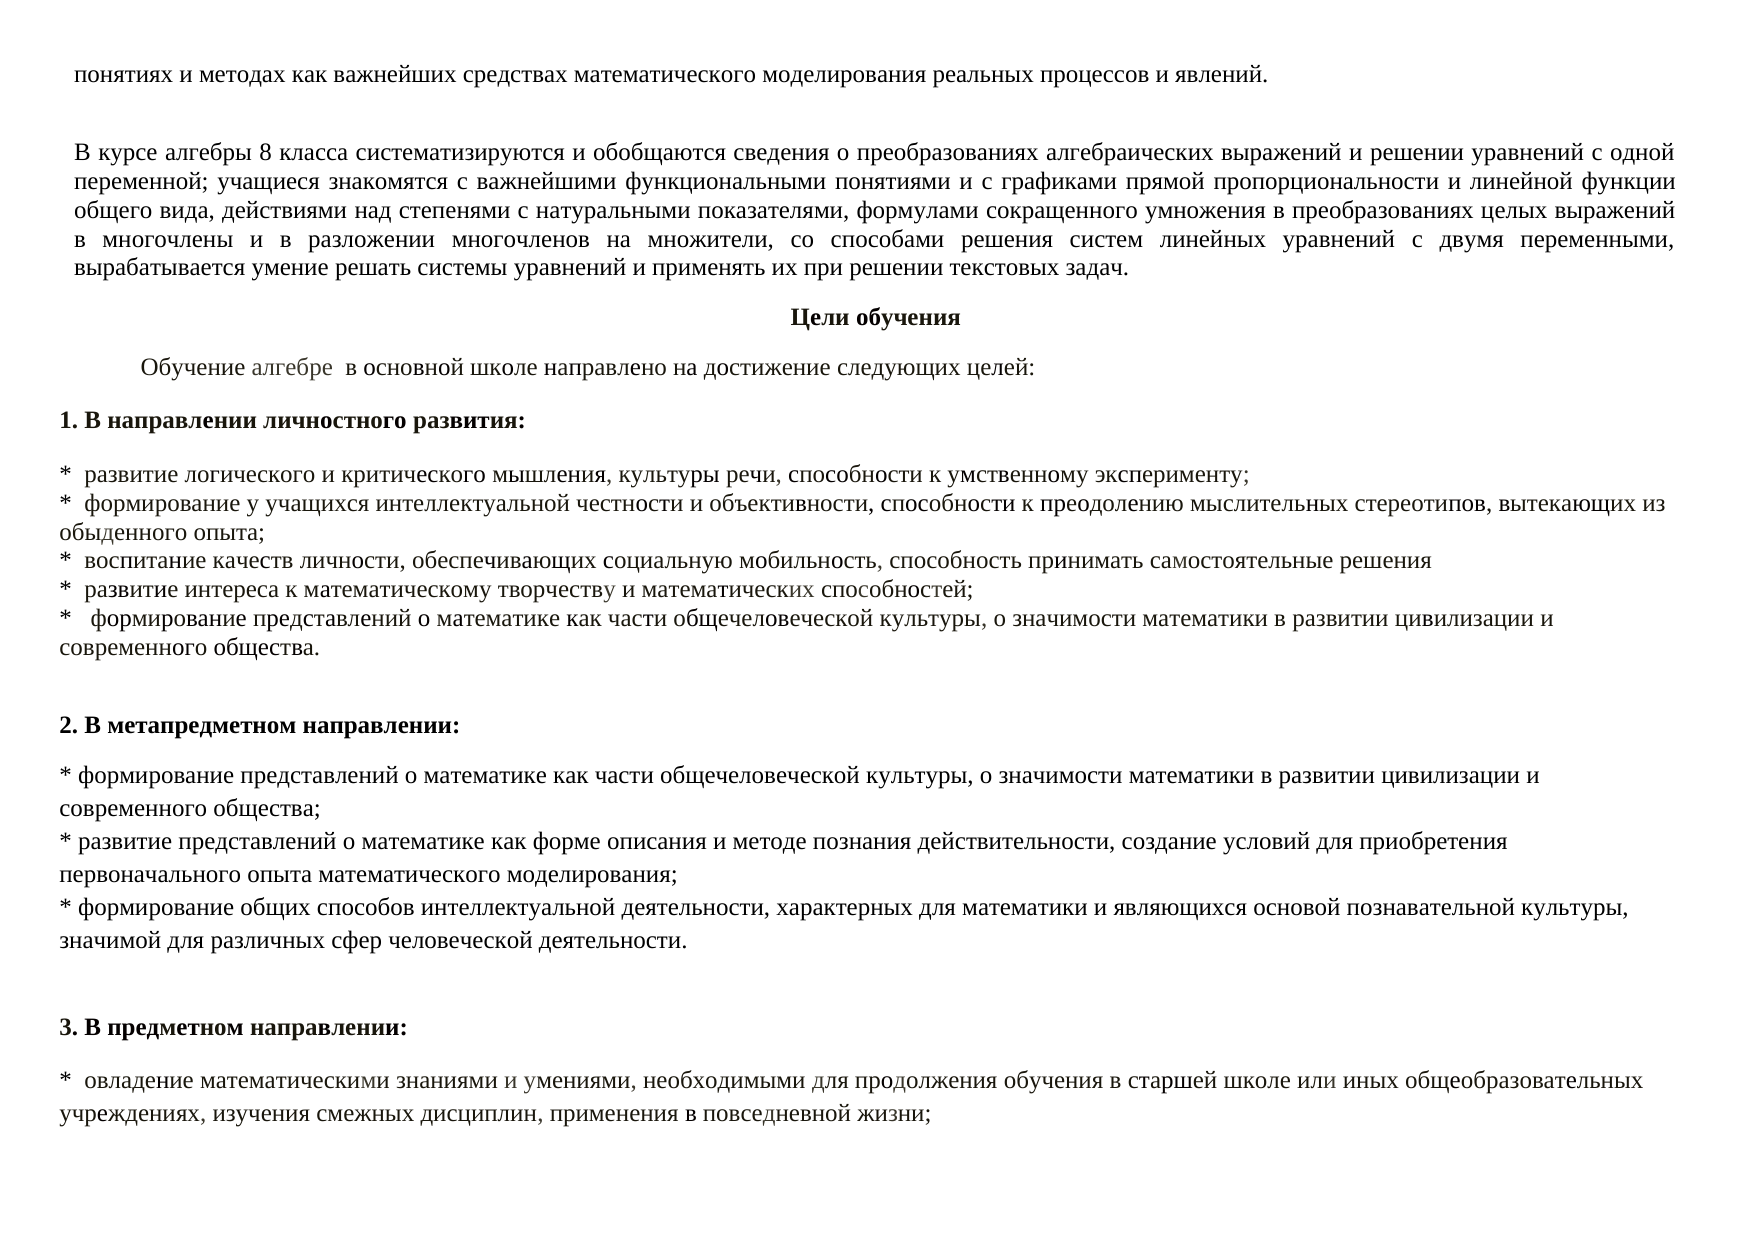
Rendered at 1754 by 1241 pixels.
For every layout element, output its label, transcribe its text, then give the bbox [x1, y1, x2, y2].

text Цели обучения [74, 302, 1677, 331]
text * развитие представлений о математике как форме описания и методе познания действительности, создание условий для приобретения первоначального опыта математического моделирования; [59, 826, 1677, 887]
text * формирование представлений о математике как части общечеловеческой культуры, о значимости математики в развитии цивилизации и современного общества; [59, 760, 1677, 821]
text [59, 1066, 1677, 1127]
text * развитие логического и критического мышления, культуры речи, способности к умственному эксперименту; [59, 459, 1677, 488]
text * формирование представлений о математике как части общечеловеческой культуры, о значимости математики в развитии цивилизации и современного общества. [59, 603, 1677, 661]
text В курсе алгебры 8 класса систематизируются и обобщаются сведения о преобразованиях алгебраических выражений и решении уравнений с одной переменной; учащиеся знакомятся с важнейшими функциональными понятиями и с графиками прямой пропорциональности и линейной функции общего вида, действиями над степенями с натуральными показателями, формулами сокращенного умножения в преобразованиях целых выражений в многочлены и в разложении многочленов на множители, со способами решения систем линейных уравнений с двумя переменными, вырабатывается умение решать системы уравнений и применять их при решении текстовых задач. [74, 137, 1677, 281]
text Обучение алгебре в основной школе направлено на достижение следующих целей: [59, 352, 1677, 380]
text 3. В предметном направлении: [59, 1012, 1677, 1040]
text * формирование общих способов интеллектуальной деятельности, характерных для математики и являющихся основой познавательной культуры, значимой для различных сфер человеческой деятельности. [59, 892, 1677, 953]
text * развитие интереса к математическому творчеству и математических способностей; [59, 574, 1677, 603]
text * формирование у учащихся интеллектуальной честности и объективности, способности к преодолению мыслительных стереотипов, вытекающих из обыденного опыта; [59, 488, 1677, 546]
text * воспитание качеств личности, обеспечивающих социальную мобильность, способность принимать самостоятельные решения [59, 546, 1677, 574]
text 2. В метапредметном направлении: [59, 710, 1677, 739]
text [74, 59, 1677, 117]
text 1. В направлении личностного развития: [59, 405, 1677, 434]
